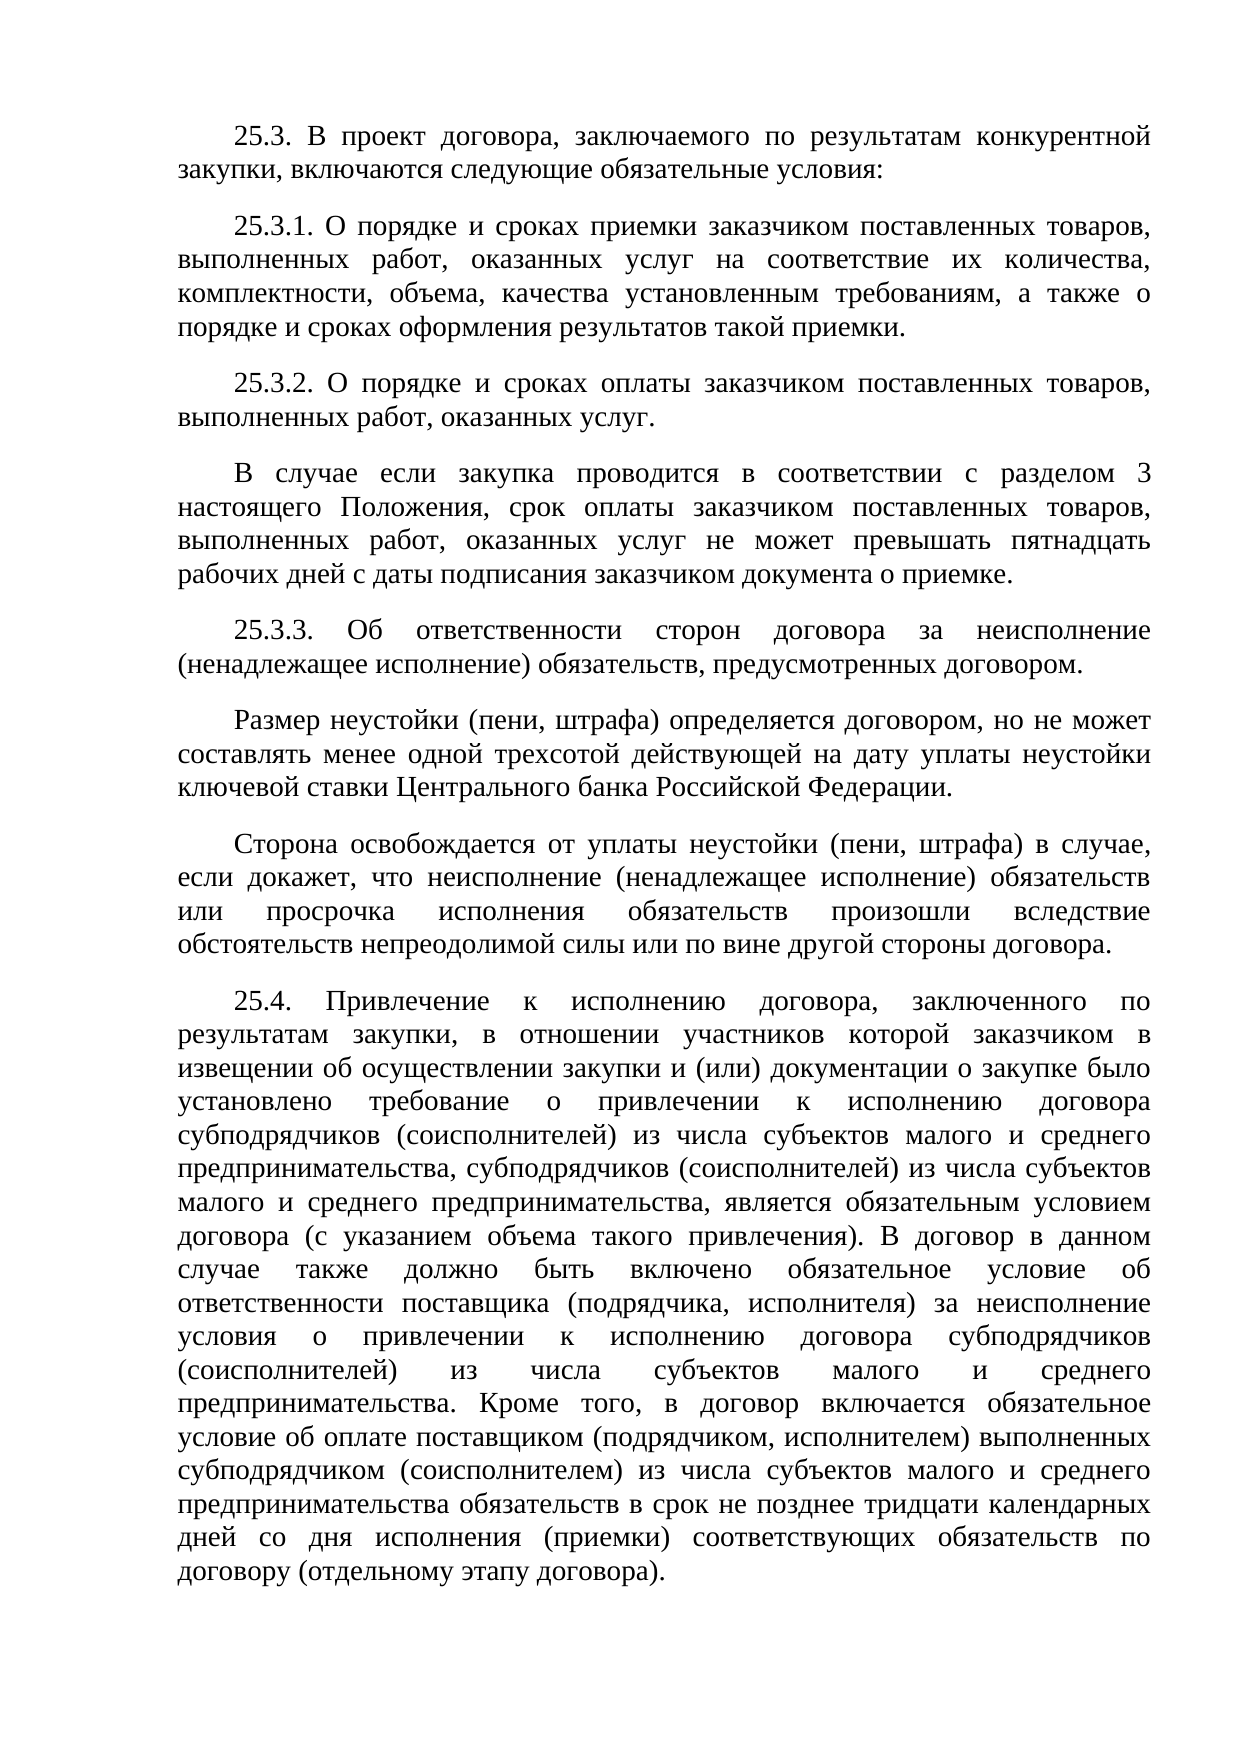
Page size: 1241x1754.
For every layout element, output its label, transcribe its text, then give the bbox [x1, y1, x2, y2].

text 25.3.3. Об ответственности сторон договора за неисполнение (ненадлежащее исполнение) обязательств, предусмотренных договором. [177, 612, 1152, 679]
text В случае если закупка проводится в соответствии с разделом 3 настоящего Положения, срок оплаты заказчиком поставленных товаров, выполненных работ, оказанных услуг не может превышать пятнадцать рабочих дней с даты подписания заказчиком документа о приемке. [177, 455, 1152, 589]
text 25.3. В проект договора, заключаемого по результатам конкурентной закупки, включаются следующие обязательные условия: [177, 118, 1152, 185]
text 25.3.1. О порядке и сроках приемки заказчиком поставленных товаров, выполненных работ, оказанных услуг на соответствие их количества, комплектности, объема, качества установленным требованиям, а также о порядке и сроках оформления результатов такой приемки. [177, 208, 1152, 342]
text Сторона освобождается от уплаты неустойки (пени, штрафа) в случае, если докажет, что неисполнение (ненадлежащее исполнение) обязательств или просрочка исполнения обязательств произошли вследствие обстоятельств непреодолимой силы или по вине другой стороны договора. [177, 826, 1152, 960]
text 25.3.2. О порядке и сроках оплаты заказчиком поставленных товаров, выполненных работ, оказанных услуг. [177, 365, 1152, 432]
text Размер неустойки (пени, штрафа) определяется договором, но не может составлять менее одной трехсотой действующей на дату уплаты неустойки ключевой ставки Центрального банка Российской Федерации. [177, 702, 1152, 803]
text 25.4. Привлечение к исполнению договора, заключенного по результатам закупки, в отношении участников которой заказчиком в извещении об осуществлении закупки и (или) документации о закупке было установлено требование о привлечении к исполнению договора субподрядчиков (соисполнителей) из числа субъектов малого и среднего предпринимательства, субподрядчиков (соисполнителей) из числа субъектов малого и среднего предпринимательства, является обязательным условием договора (с указанием объема такого привлечения). В договор в данном случае также должно быть включено обязательное условие об ответственности поставщика (подрядчика, исполнителя) за неисполнение условия о привлечении к исполнению договора субподрядчиков (соисполнителей) из числа субъектов малого и среднего предпринимательства. Кроме того, в договор включается обязательное условие об оплате поставщиком (подрядчиком, исполнителем) выполненных субподрядчиком (соисполнителем) из числа субъектов малого и среднего предпринимательства обязательств в срок не позднее тридцати календарных дней со дня исполнения (приемки) соответствующих обязательств по договору (отдельному этапу договора). [177, 983, 1152, 1587]
